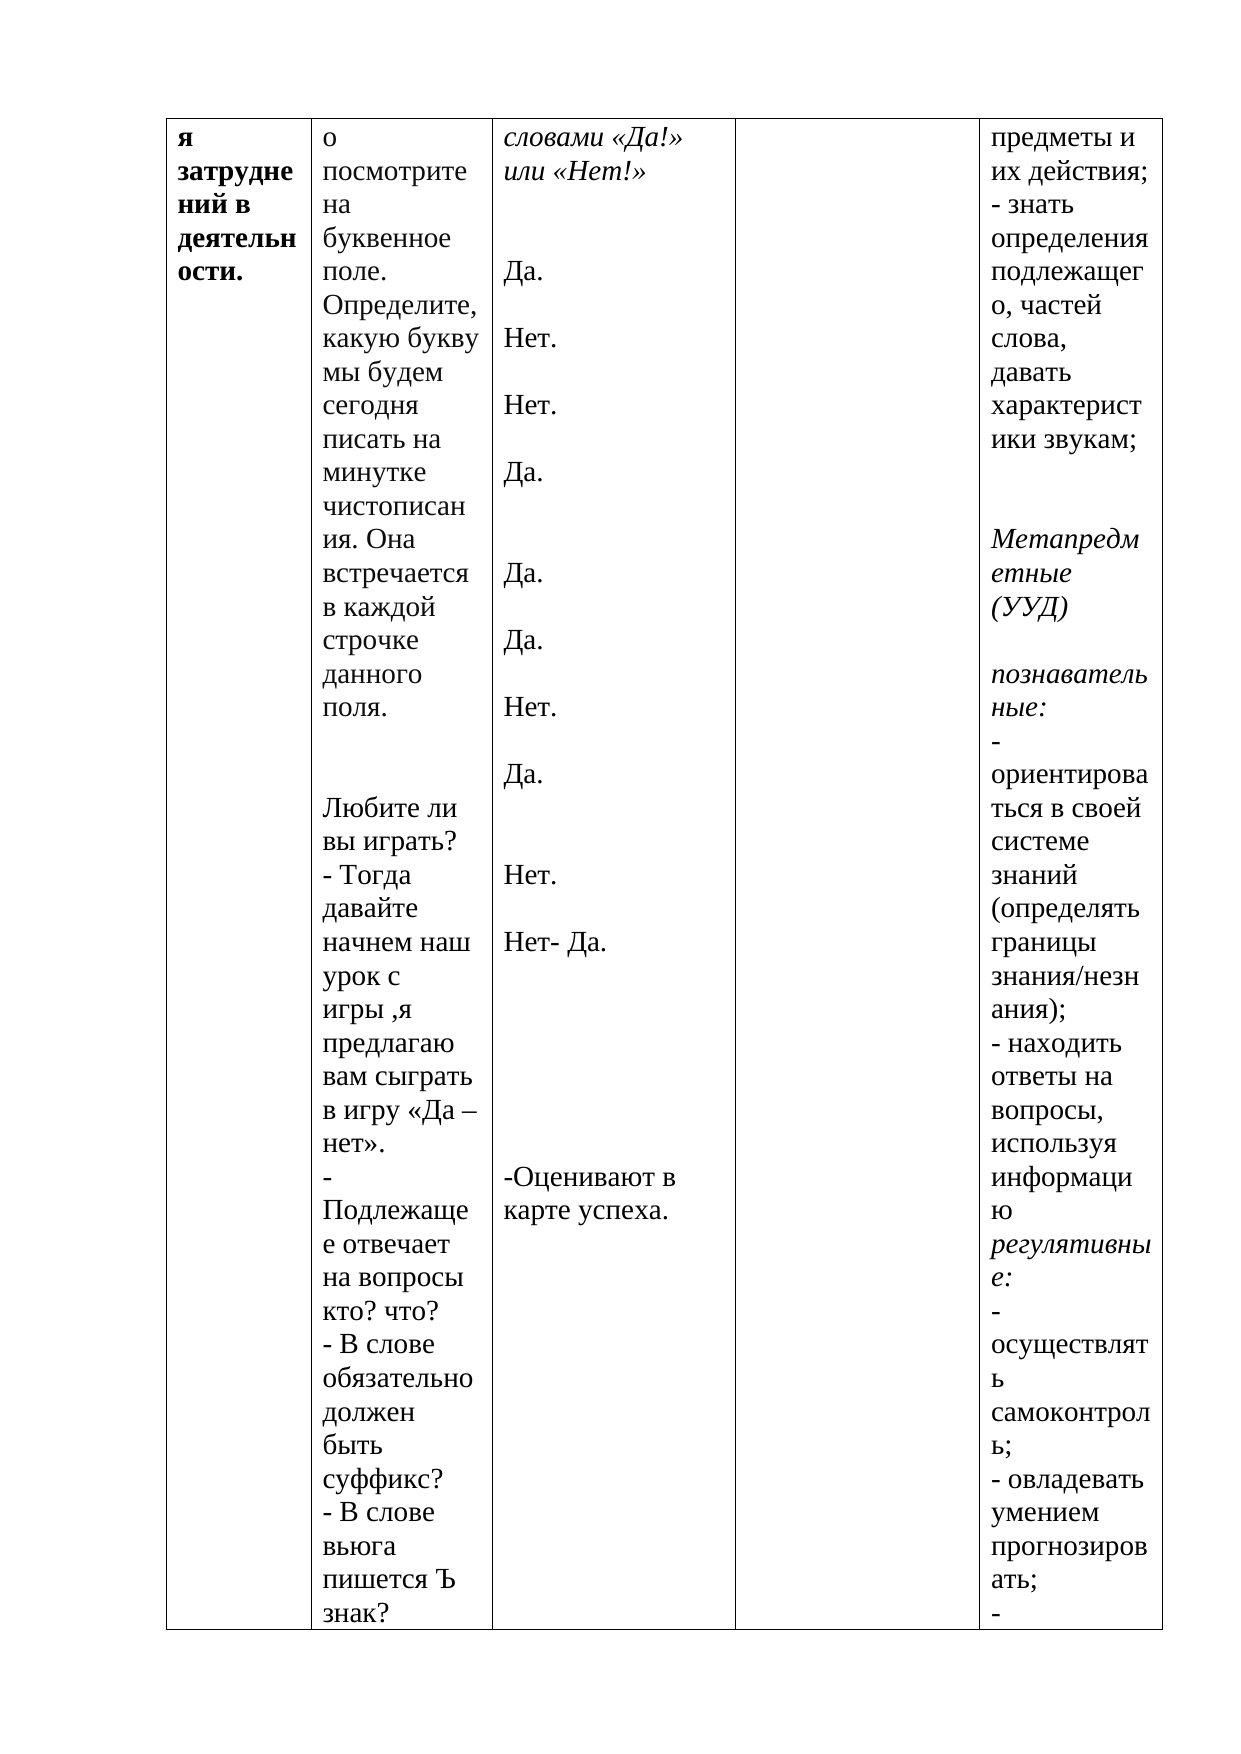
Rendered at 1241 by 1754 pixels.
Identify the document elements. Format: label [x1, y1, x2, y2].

table_cell [736, 119, 979, 1628]
table_cell [167, 119, 311, 1628]
table_cell [312, 119, 492, 1628]
table_cell [980, 119, 1162, 1628]
table_cell [493, 119, 735, 1628]
